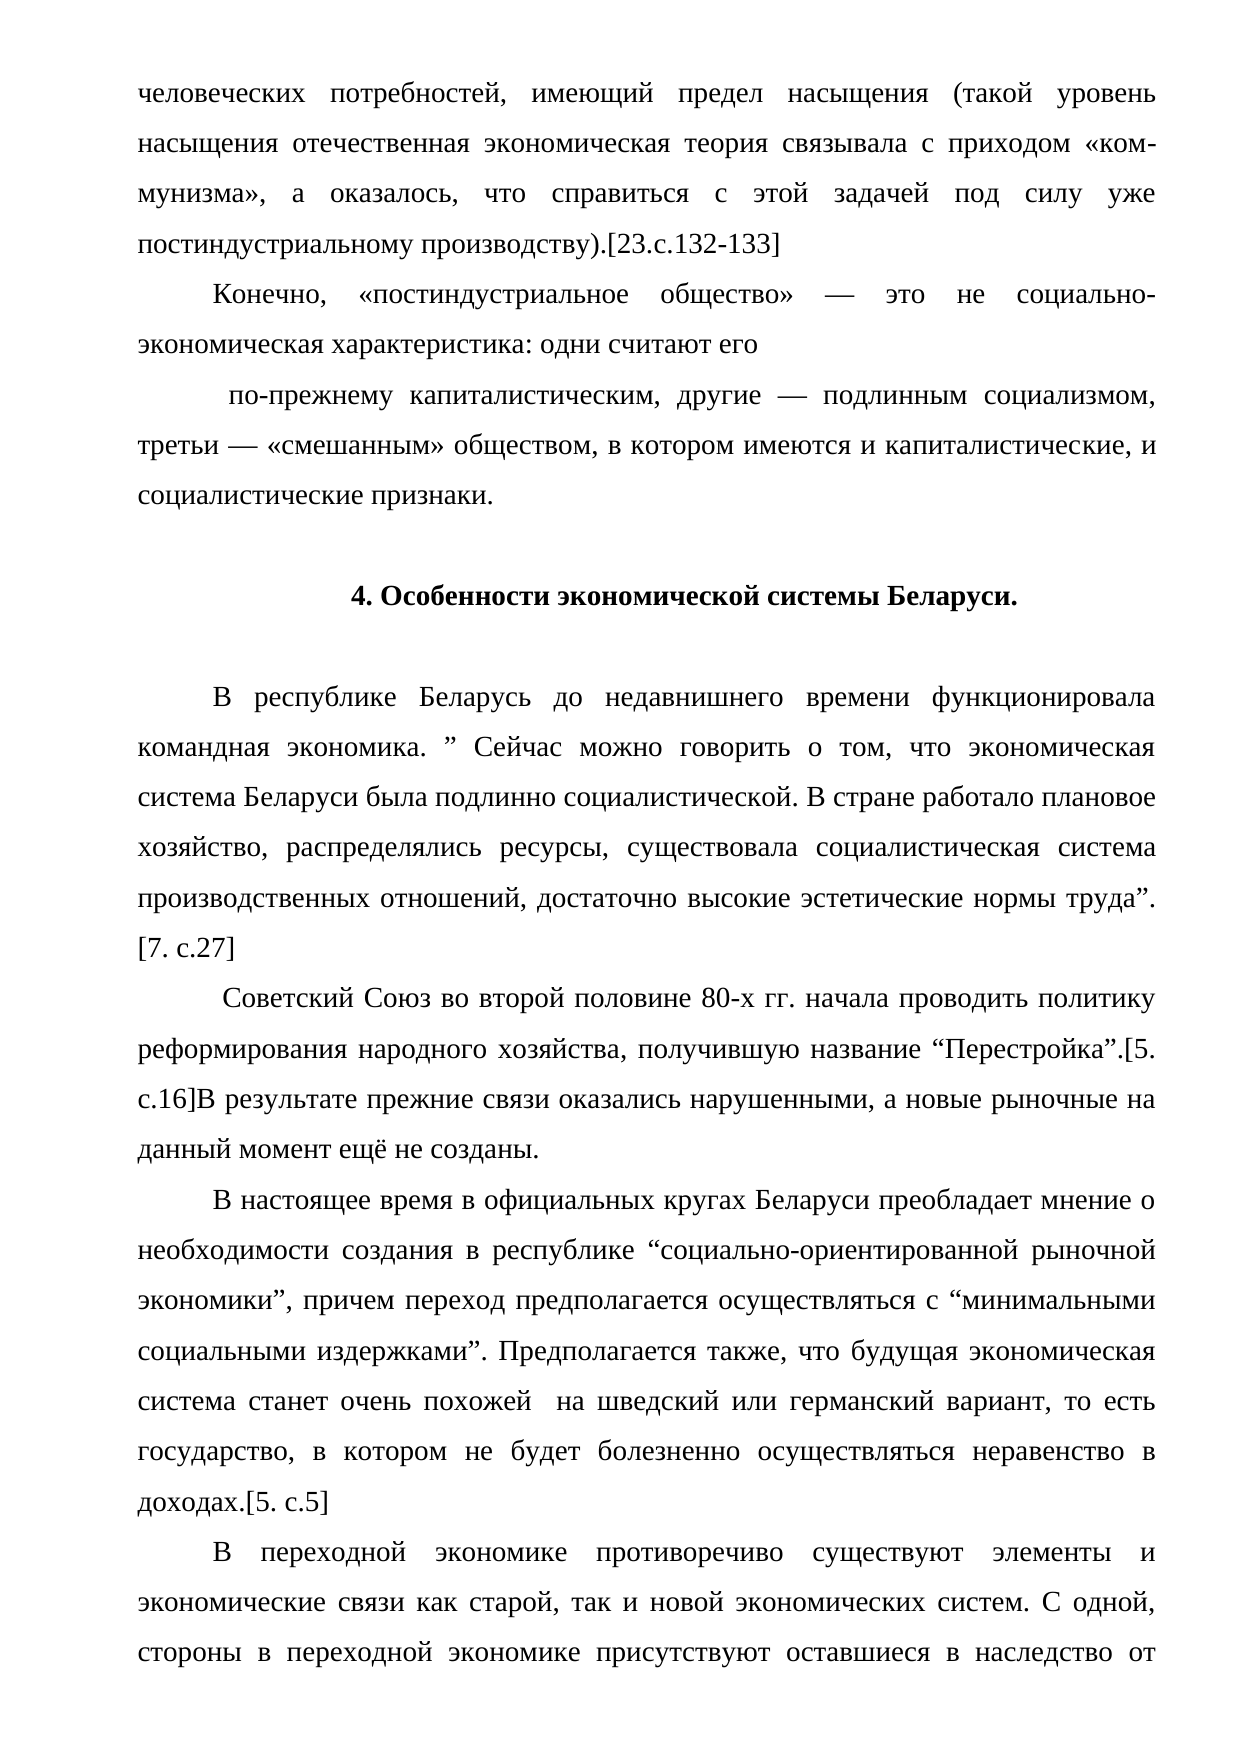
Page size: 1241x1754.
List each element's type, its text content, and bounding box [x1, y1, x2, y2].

text по-прежнему капиталистическим, другие — подлинным социализмом, третьи — «смешанным» обществом, в котором имеются и капиталистические, и социалистические признаки. [137, 377, 1157, 511]
text Конечно, «постиндустриальное общество» — это не социально-экономическая характеристика: одни считают его [137, 276, 1157, 360]
text Советский Союз во второй половине 80-х гг. начала проводить политику реформирования народного хозяйства, получившую название “Перестройка”.[5. c.16]В результате прежние связи оказались нарушенными, а новые рыночные на данный момент ещё не созданы. [137, 981, 1157, 1165]
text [137, 75, 1157, 259]
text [137, 1534, 1157, 1668]
text В республике Беларусь до недавнишнего времени функционировала командная экономика. ” Сейчас можно говорить о том, что экономическая система Беларуси была подлинно социалистической. В стране работало плановое хозяйство, распределялись ресурсы, существовала социалистическая система производственных отношений, достаточно высокие эстетические нормы труда”. [7. c.27] [137, 679, 1157, 964]
text 4. Особенности экономической системы Беларуси. [137, 578, 1157, 612]
text В настоящее время в официальных кругах Беларуси преобладает мнение о необходимости создания в республике “социально-ориентированной рыночной экономики”, причем переход предполагается осуществляться с “минимальными социальными издержками”. Предполагается также, что будущая экономическая система станет очень похожей на шведский или германский вариант, то есть государство, в котором не будет болезненно осуществляться неравенство в доходах.[5. c.5] [137, 1182, 1157, 1517]
